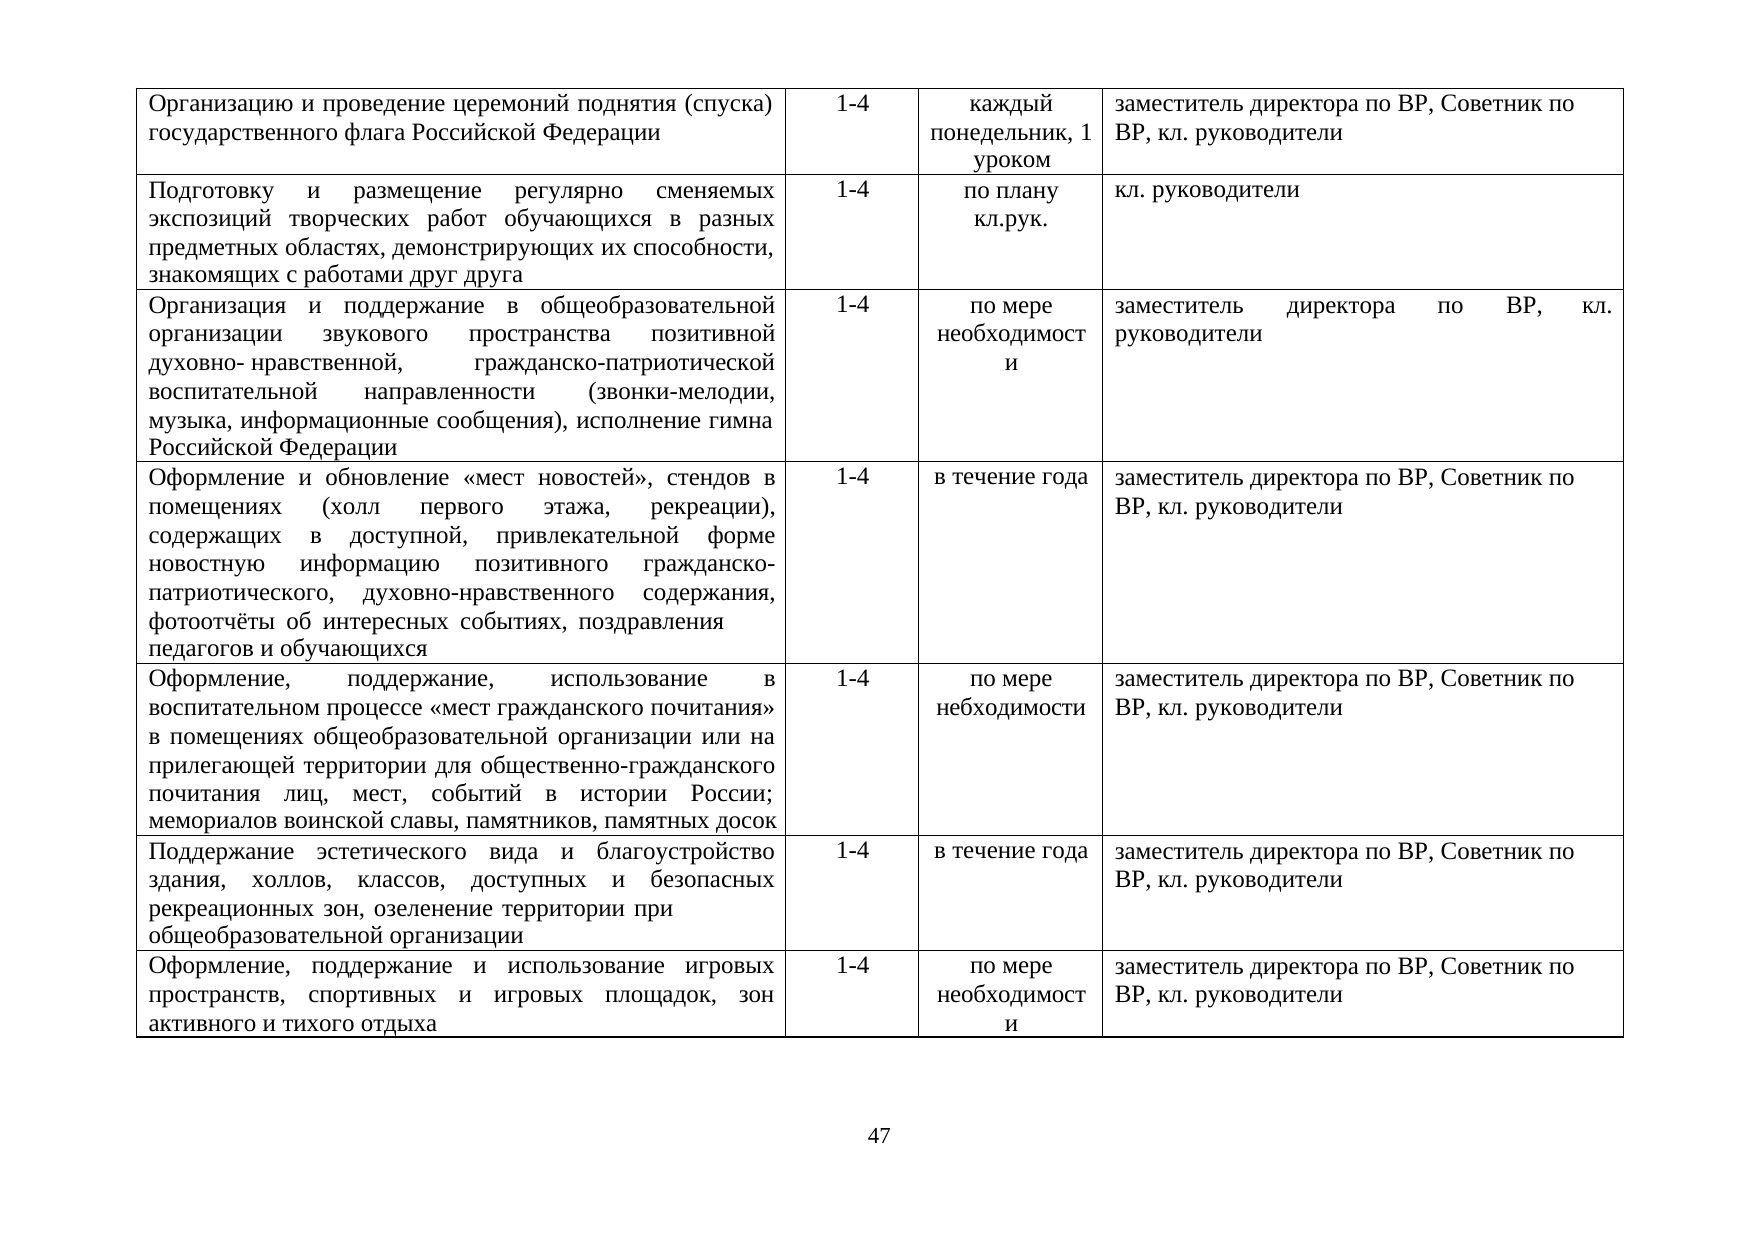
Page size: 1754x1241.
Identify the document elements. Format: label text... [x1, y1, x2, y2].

table_cell заместитель директора по ВР, Советник по ВР, кл. руководители [1103, 951, 1623, 1036]
table_cell по плану кл.рук. [919, 175, 1102, 289]
table_cell 1-4 [786, 951, 918, 1036]
table_cell Оформление, поддержание и использование игровых пространств, спортивных и игровых площадок, зон активного и тихого отдыха [137, 951, 785, 1036]
table_cell заместитель директора по ВР, Советник по ВР, кл. руководители [1103, 462, 1623, 662]
table_cell Оформление и обновление «мест новостей», стендов в помещениях (холл первого этажа, рекреации), содержащих в доступной, привлекательной форме новостную информацию позитивного гражданско- патриотического, духовно-нравственного содержания, фотоотчёты об интересных событиях, поздравления педагогов и обучающихся [137, 462, 785, 662]
table_cell заместитель директора по ВР, кл. руководители [1103, 290, 1623, 461]
table_cell заместитель директора по ВР, Советник по ВР, кл. руководители [1103, 664, 1623, 835]
table_cell заместитель директора по ВР, Советник по ВР, кл. руководители [1103, 836, 1623, 950]
table_cell по мере необходимост и [919, 951, 1102, 1036]
table_cell Поддержание эстетического вида и благоустройство здания, холлов, классов, доступных и безопасных рекреационных зон, озеленение территории при общеобразовательной организации [137, 836, 785, 950]
table_cell по мере небходимости [919, 664, 1102, 835]
table_cell 1-4 [786, 664, 918, 835]
table_cell в течение года [919, 836, 1102, 950]
table_header 1-4 [786, 89, 918, 174]
table_header каждый понедельник, 1 уроком [919, 89, 1102, 174]
table_header заместитель директора по ВР, Советник по ВР, кл. руководители [1103, 89, 1623, 174]
table_cell 1-4 [786, 290, 918, 461]
table_cell Организация и поддержание в общеобразовательной организации звукового пространства позитивной духовно- нравственной, гражданско-патриотической воспитательной направленности (звонки-мелодии, музыка, информационные сообщения), исполнение гимна Российской Федерации [137, 290, 785, 461]
table_cell в течение года [919, 462, 1102, 662]
table_cell Оформление, поддержание, использование в воспитательном процессе «мест гражданского почитания» в помещениях общеобразовательной организации или на прилегающей территории для общественно-гражданского почитания лиц, мест, событий в истории России; мемориалов воинской славы, памятников, памятных досок [137, 664, 785, 835]
table_cell кл. руководители [1103, 175, 1623, 289]
table_cell по мере необходимост и [919, 290, 1102, 461]
table_cell 1-4 [786, 836, 918, 950]
table_cell 1-4 [786, 462, 918, 662]
table_header Организацию и проведение церемоний поднятия (спуска) государственного флага Российской Федерации [137, 89, 785, 174]
table_cell Подготовку и размещение регулярно сменяемых экспозиций творческих работ обучающихся в разных предметных областях, демонстрирующих их способности, знакомящих с работами друг друга [137, 175, 785, 289]
table_cell 1-4 [786, 175, 918, 289]
